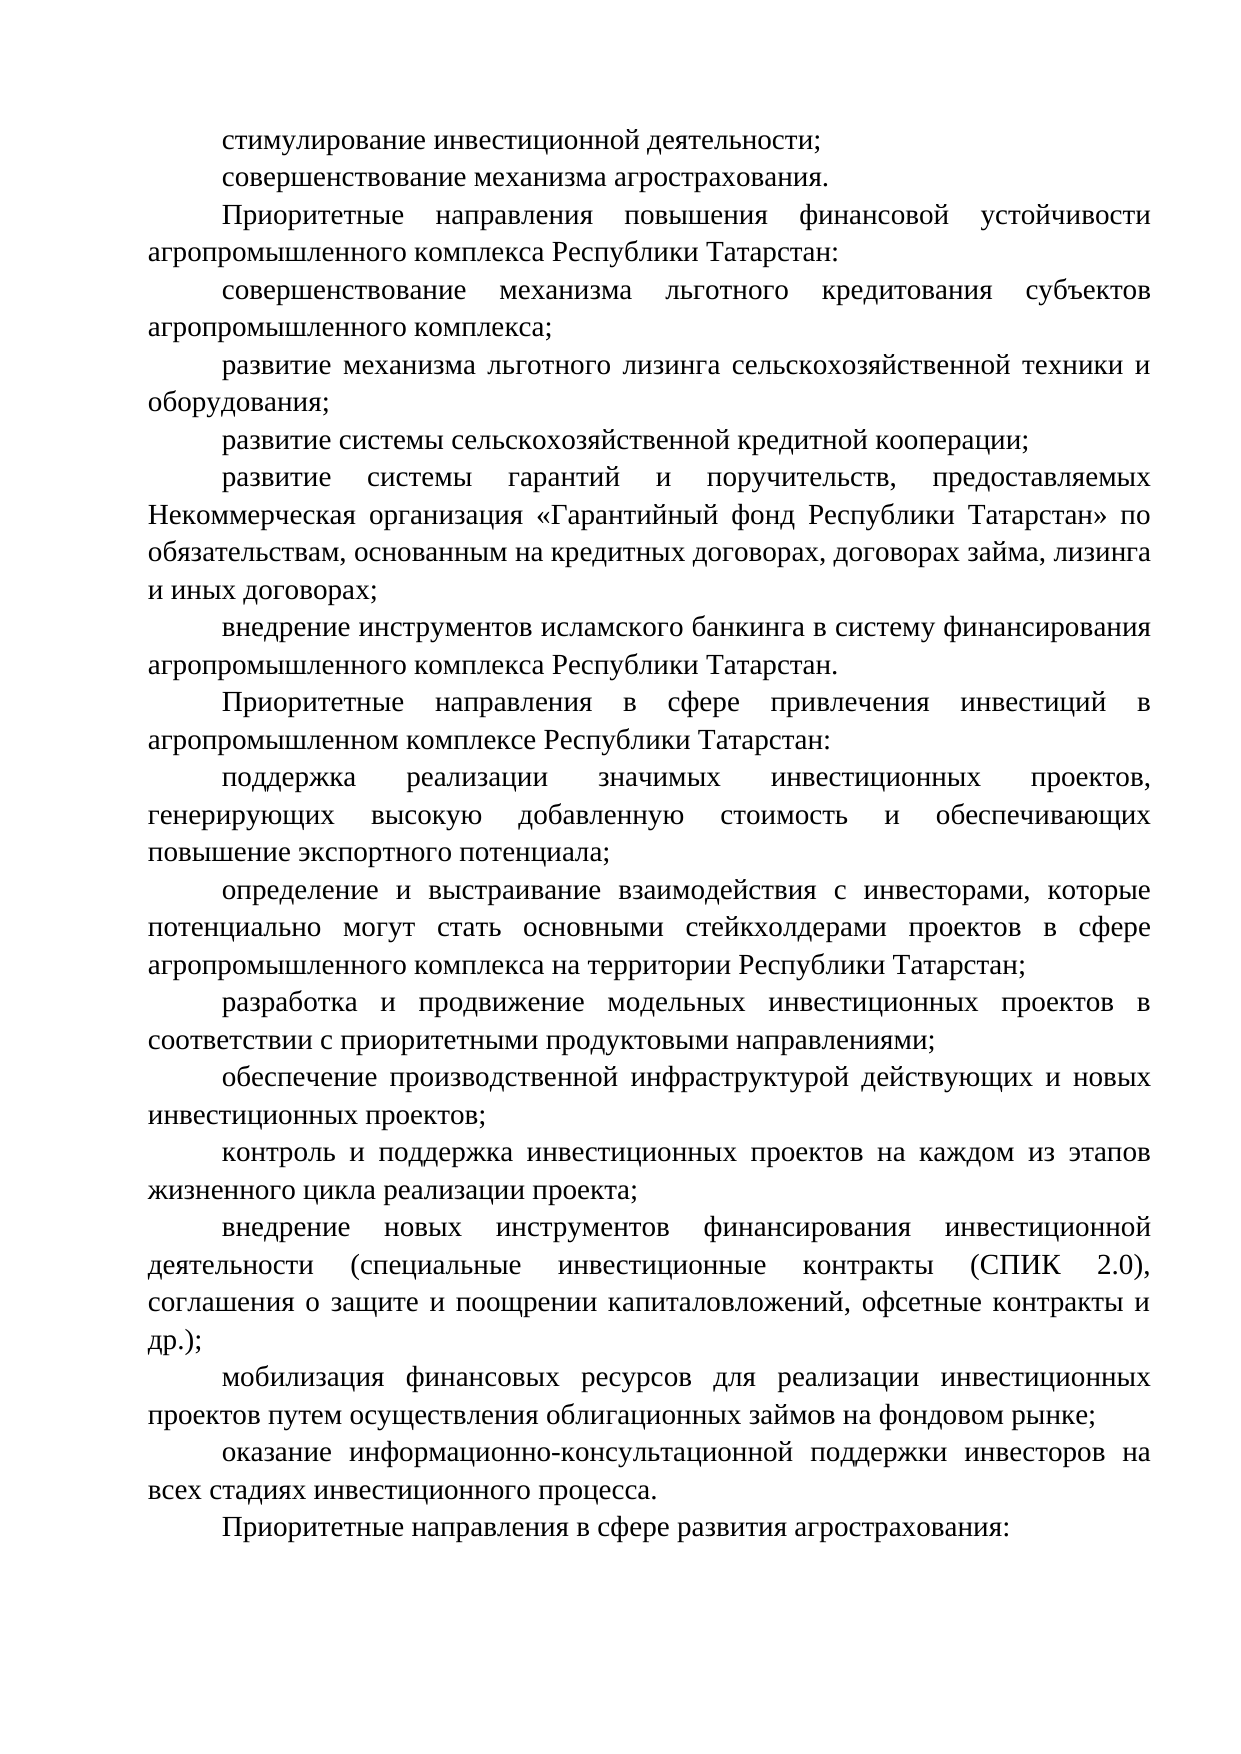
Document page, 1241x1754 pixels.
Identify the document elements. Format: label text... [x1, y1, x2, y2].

text мобилизация финансовых ресурсов для реализации инвестиционных проектов путем осуществления облигационных займов на фондовом рынке; [148, 1356, 1152, 1431]
text Приоритетные направления в сфере привлечения инвестиций в агропромышленном комплексе Республики Татарстан: [148, 681, 1152, 756]
text внедрение новых инструментов финансирования инвестиционной деятельности (специальные инвестиционные контракты (СПИК 2.0), соглашения о защите и поощрении капиталовложений, офсетные контракты и др.); [148, 1206, 1152, 1356]
text оказание информационно-консультационной поддержки инвесторов на всех стадиях инвестиционного процесса. [148, 1431, 1152, 1506]
text обеспечение производственной инфраструктурой действующих и новых инвестиционных проектов; [148, 1056, 1152, 1131]
text поддержка реализации значимых инвестиционных проектов, генерирующих высокую добавленную стоимость и обеспечивающих повышение экспортного потенциала; [148, 756, 1152, 868]
text внедрение инструментов исламского банкинга в систему финансирования агропромышленного комплекса Республики Татарстан. [148, 606, 1152, 681]
text совершенствование механизма льготного кредитования субъектов агропромышленного комплекса; [148, 268, 1152, 343]
text Приоритетные направления в сфере развития агрострахования: [148, 1506, 1152, 1543]
text развитие системы гарантий и поручительств, предоставляемых Некоммерческая организация «Гарантийный фонд Республики Татарстан» по обязательствам, основанным на кредитных договорах, договорах займа, лизинга и иных договорах; [148, 456, 1152, 606]
text развитие механизма льготного лизинга сельскохозяйственной техники и оборудования; [148, 343, 1152, 418]
text стимулирование инвестиционной деятельности; [148, 118, 1152, 156]
text разработка и продвижение модельных инвестиционных проектов в соответствии с приоритетными продуктовыми направлениями; [148, 981, 1152, 1056]
text Приоритетные направления повышения финансовой устойчивости агропромышленного комплекса Республики Татарстан: [148, 193, 1152, 268]
text совершенствование механизма агрострахования. [148, 156, 1152, 193]
text контроль и поддержка инвестиционных проектов на каждом из этапов жизненного цикла реализации проекта; [148, 1131, 1152, 1206]
text определение и выстраивание взаимодействия с инвесторами, которые потенциально могут стать основными стейкхолдерами проектов в сфере агропромышленного комплекса на территории Республики Татарстан; [148, 868, 1152, 981]
text развитие системы сельскохозяйственной кредитной кооперации; [148, 418, 1152, 456]
